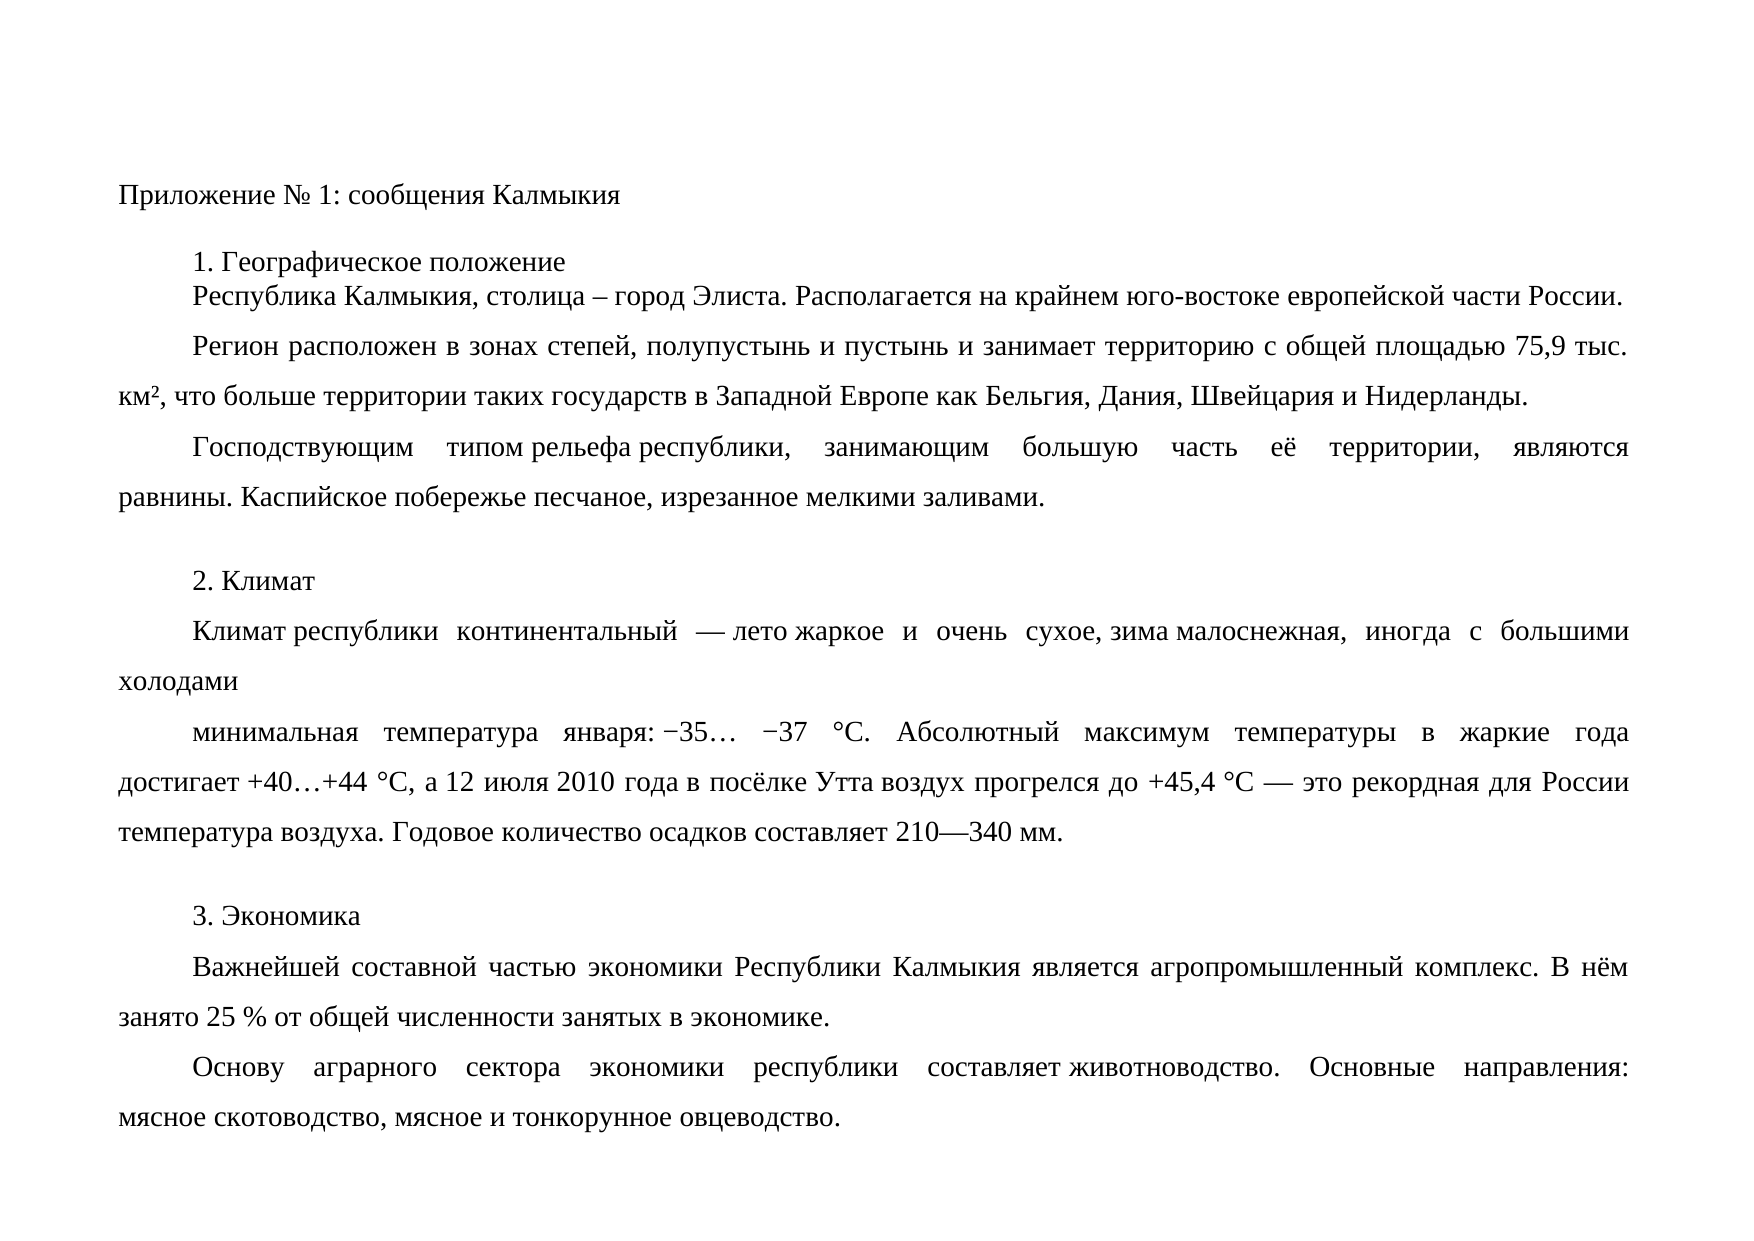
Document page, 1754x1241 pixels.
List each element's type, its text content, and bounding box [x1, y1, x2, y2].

text 2. Климат [118, 563, 1630, 596]
text Приложение № 1: сообщения Калмыкия [118, 177, 1630, 211]
text минимальная температура января: −35… −37 °C. Абсолютный максимум температуры в жаркие года достигает +40…+44 °C, а 12 июля 2010 года в посёлке Утта воздух прогрелся до +45,4 °C — это рекордная для России температура воздуха. Годовое количество осадков составляет 210—340 мм. [118, 714, 1630, 848]
text 1. Географическое положение [118, 244, 1630, 278]
text Республика Калмыкия, столица – город Элиста. Располагается на крайнем юго-востоке европейской части России. [118, 278, 1630, 311]
text Климат республики континентальный — лето жаркое и очень сухое, зима малоснежная, иногда с большими холодами [118, 613, 1630, 697]
text 3. Экономика [118, 898, 1630, 932]
text Регион расположен в зонах степей, полупустынь и пустынь и занимает территорию с общей площадью 75,9 тыс. км², что больше территории таких государств в Западной Европе как Бельгия, Дания, Швейцария и Нидерланды. [118, 328, 1630, 412]
text Господствующим типом рельефа республики, занимающим большую часть её территории, являются равнины. Каспийское побережье песчаное, изрезанное мелкими заливами. [118, 429, 1630, 513]
text Важнейшей составной частью экономики Республики Калмыкия является агропромышленный комплекс. В нём занято 25 % от общей численности занятых в экономике. [118, 949, 1630, 1032]
text Основу аграрного сектора экономики республики составляет животноводство. Основные направления: мясное скотоводство, мясное и тонкорунное овцеводство. [118, 1049, 1630, 1133]
